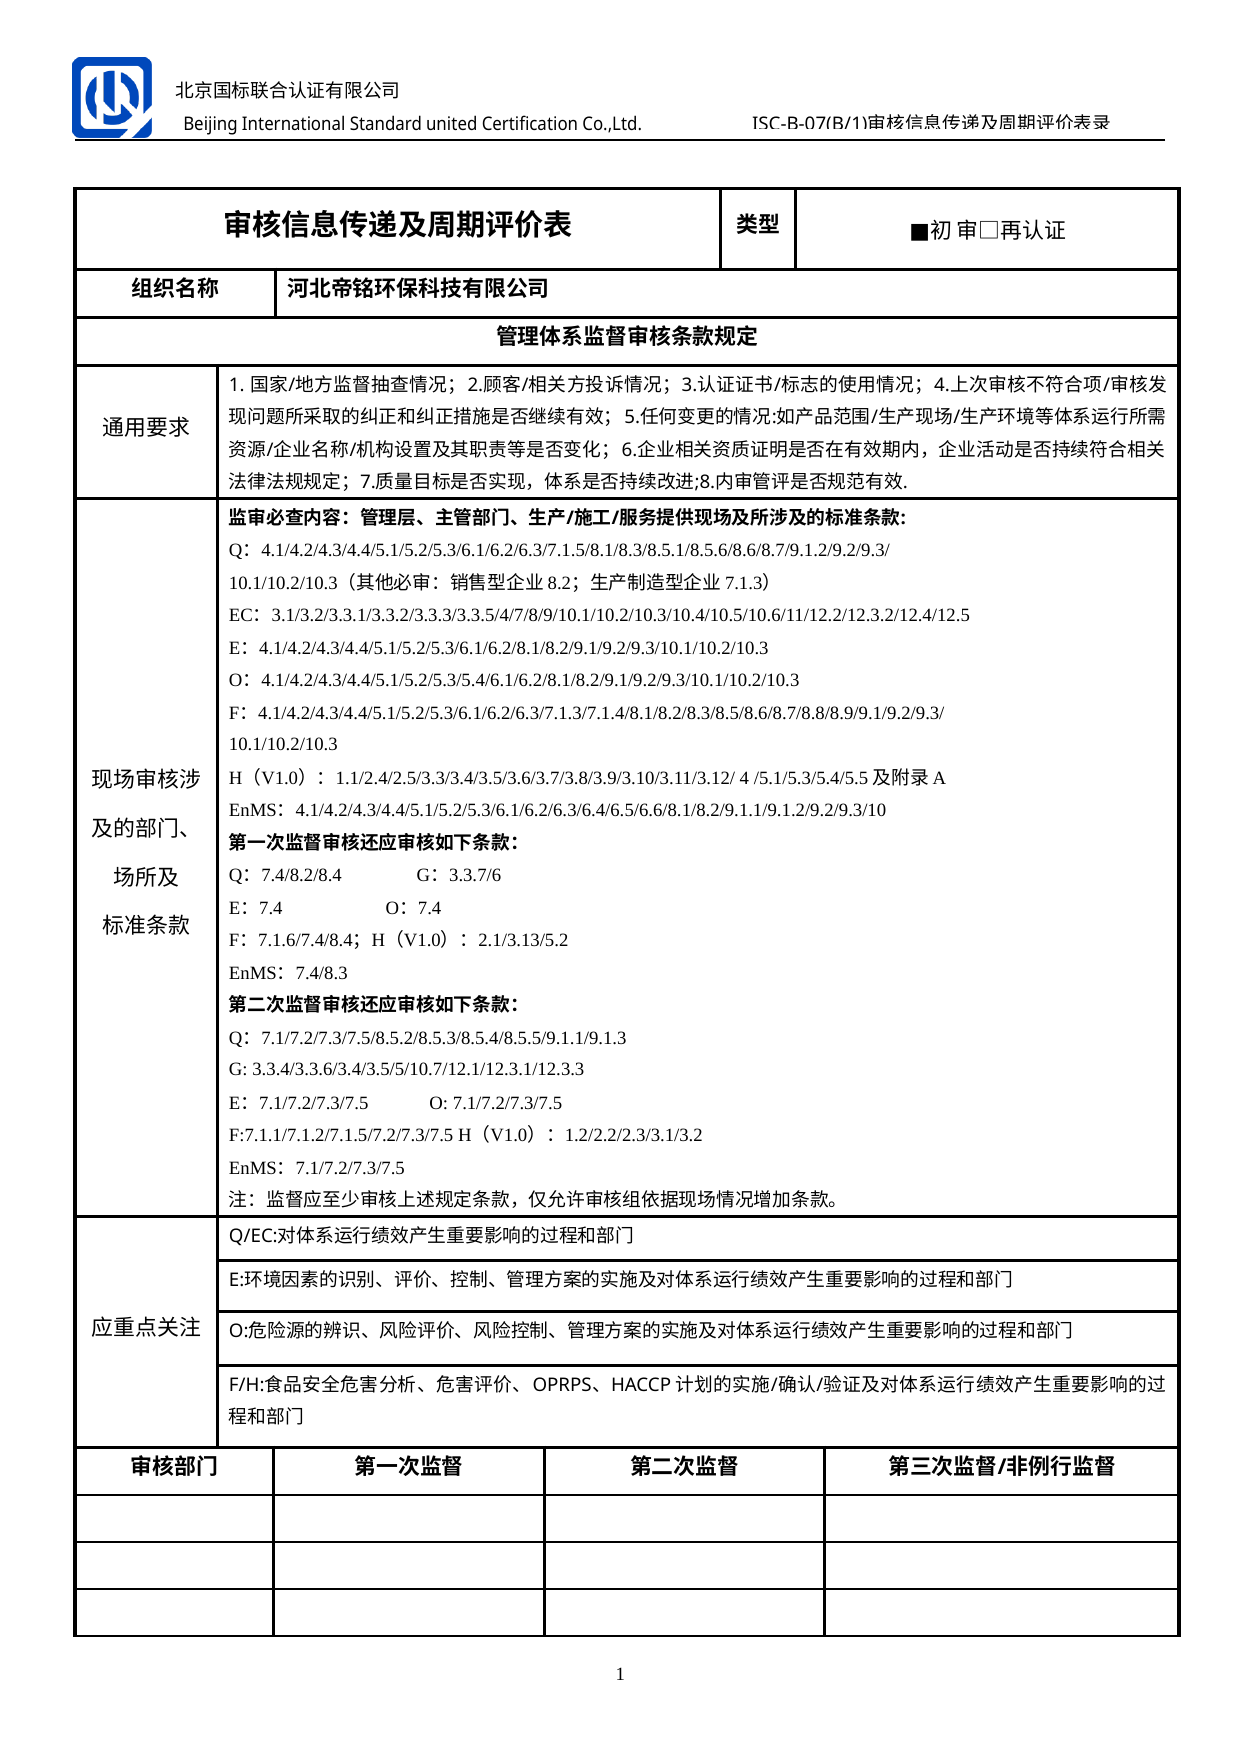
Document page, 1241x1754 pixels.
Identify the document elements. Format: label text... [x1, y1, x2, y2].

table_header ■初 审□再认证 [797, 190, 1177, 267]
table_cell [275, 1590, 543, 1635]
table_cell [77, 1496, 272, 1541]
table_cell [826, 1496, 1177, 1541]
table_cell 第三次监督/非例行监督 [826, 1449, 1177, 1494]
table_cell [77, 1543, 272, 1588]
table_cell 通用要求 [77, 367, 216, 497]
table_cell 管理体系监督审核条款规定 [77, 319, 1177, 364]
table_cell E:环境因素的识别、评价、控制、管理方案的实施及对体系运行绩效产生重要影响的过程和部门 [219, 1262, 1177, 1310]
table_cell 第一次监督 [275, 1449, 543, 1494]
table_header 类型 [722, 190, 794, 267]
table_cell [77, 1590, 272, 1635]
table_cell 第二次监督 [546, 1449, 823, 1494]
table_header 审核信息传递及周期评价表 [77, 190, 719, 267]
table_cell 应重点关注 [77, 1218, 216, 1446]
table_cell [546, 1496, 823, 1541]
picture [72, 57, 152, 138]
table_cell O:危险源的辨识、风险评价、风险控制、管理方案的实施及对体系运行绩效产生重要影响的过程和部门 [219, 1313, 1177, 1364]
table_cell [826, 1543, 1177, 1588]
table_cell 监审必查内容：管理层、主管部门、生产/施工/服务提供现场及所涉及的标准条款: Q：4.1/4.2/4.3/4.4/5.1/5.2/5.3/6.1/6.2/6.3/7.1.5/8.1/8.3/8.5.1/8.5.6/8.6/8.7/9.1.2/9.2/9.3/ 10.1/10.2/10.3（其他必审：销售型企业8.2；生产制造型企业7.1.3） EC：3.1/3.2/3.3.1/3.3.2/3.3.3/3.3.5/4/7/8/9/10.1/10.2/10.3/10.4/10.5/10.6/11/12.2/12.3.2/12.4/12.5 E：4.1/4.2/4.3/4.4/5.1/5.2/5.3/6.1/6.2/8.1/8.2/9.1/9.2/9.3/10.1/10.2/10.3 O：4.1/4.2/4.3/4.4/5.1/5.2/5.3/5.4/6.1/6.2/8.1/8.2/9.1/9.2/9.3/10.1/10.2/10.3 F：4.1/4.2/4.3/4.4/5.1/5.2/5.3/6.1/6.2/6.3/7.1.3/7.1.4/8.1/8.2/8.3/8.5/8.6/8.7/8.8/8.9/9.1/9.2/9.3/ 10.1/10.2/10.3 H（V1.0）：1.1/2.4/2.5/3.3/3.4/3.5/3.6/3.7/3.8/3.9/3.10/3.11/3.12/ 4 /5.1/5.3/5.4/5.5及附录A EnMS：4.1/4.2/4.3/4.4/5.1/5.2/5.3/6.1/6.2/6.3/6.4/6.5/6.6/8.1/8.2/9.1.1/9.1.2/9.2/9.3/10 第一次监督审核还应审核如下条款： Q：7.4/8.2/8.4 G：3.3.7/6 E：7.4 O：7.4 F：7.1.6/7.4/8.4；H（V1.0）：2.1/3.13/5.2 EnMS：7.4/8.3 第二次监督审核还应审核如下条款： Q：7.1/7.2/7.3/7.5/8.5.2/8.5.3/8.5.4/8.5.5/9.1.1/9.1.3 G: 3.3.4/3.3.6/3.4/3.5/5/10.7/12.1/12.3.1/12.3.3 E：7.1/7.2/7.3/7.5 O: 7.1/7.2/7.3/7.5 F:7.1.1/7.1.2/7.1.5/7.2/7.3/7.5 H（V1.0）：1.2/2.2/2.3/3.1/3.2 EnMS：7.1/7.2/7.3/7.5 注：监督应至少审核上述规定条款，仅允许审核组依据现场情况增加条款。 [219, 500, 1177, 1215]
table_cell [546, 1590, 823, 1635]
table_cell [826, 1590, 1177, 1635]
table_cell 现场审核涉及的部门、场所及 标准条款 [77, 500, 216, 1215]
table_cell 河北帝铭环保科技有限公司 [277, 271, 1177, 316]
table_cell 组织名称 [77, 271, 274, 316]
table_cell [275, 1543, 543, 1588]
table_cell 审核部门 [77, 1449, 272, 1494]
table_cell [275, 1496, 543, 1541]
table_cell Q/EC:对体系运行绩效产生重要影响的过程和部门 [219, 1218, 1177, 1259]
table_cell [546, 1543, 823, 1588]
table_cell 1. 国家/地方监督抽查情况；2.顾客/相关方投诉情况；3.认证证书/标志的使用情况；4.上次审核不符合项/审核发现问题所采取的纠正和纠正措施是否继续有效；5.任何变更的情况:如产品范围/生产现场/生产环境等体系运行所需资源/企业名称/机构设置及其职责等是否变化；6.企业相关资质证明是否在有效期内，企业活动是否持续符合相关法律法规规定；7.质量目标是否实现，体系是否持续改进;8.内审管评是否规范有效. [219, 367, 1177, 497]
table_cell F/H:食品安全危害分析、危害评价、OPRPS、HACCP计划的实施/确认/验证及对体系运行绩效产生重要影响的过程和部门 [219, 1367, 1177, 1446]
